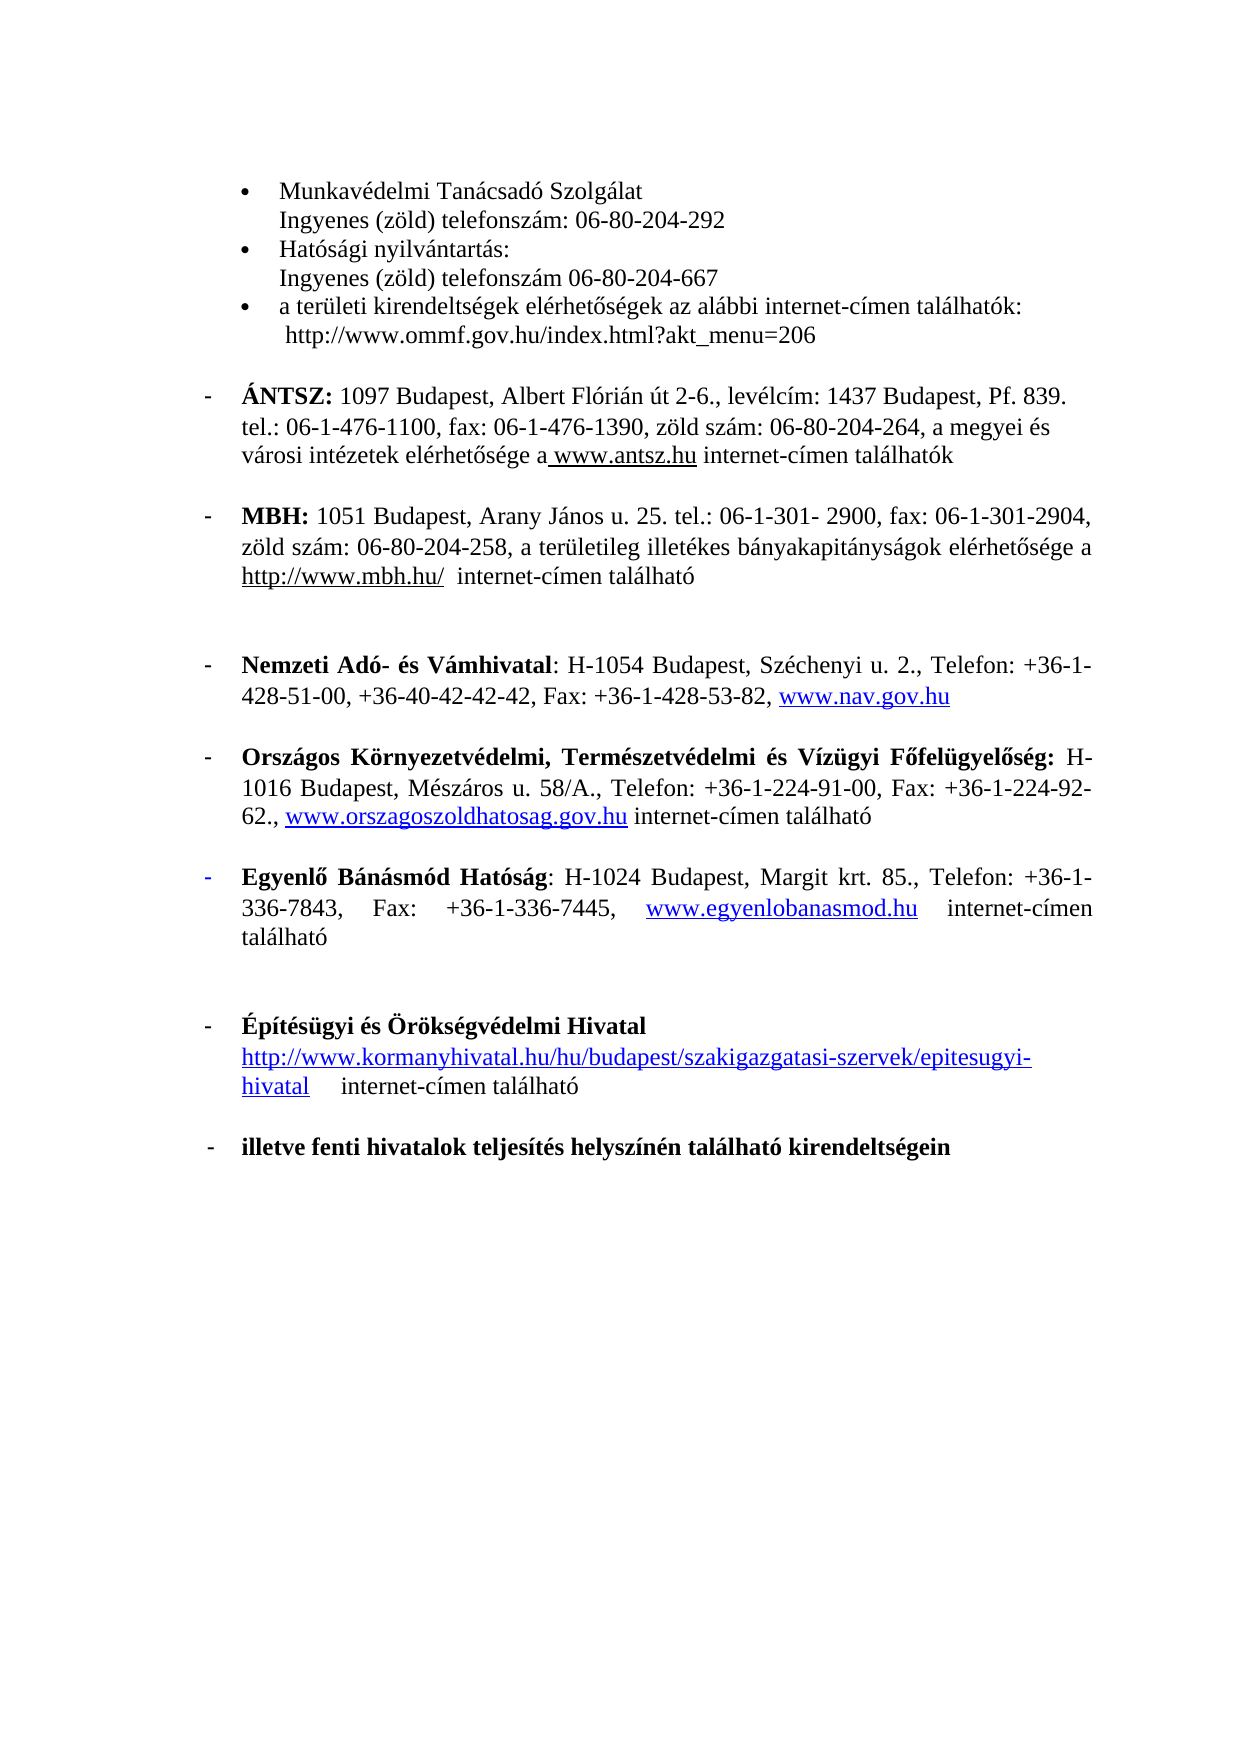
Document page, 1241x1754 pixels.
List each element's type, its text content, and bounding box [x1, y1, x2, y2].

text http://www.ommf.gov.hu/index.html?akt_menu=206 [241, 320, 1093, 349]
list a területi kirendeltségek elérhetőségek az alábbi internet-címen találhatók: [241, 291, 1093, 320]
list ÁNTSZ: 1097 Budapest, Albert Flórián út 2-6., levélcím: 1437 Budapest, Pf. 839. tel.: 06-1-476-1100, fax: 06-1-476-1390, zöld szám: 06-80-204-264, a megyei és városi intézetek elérhetősége a www.antsz.hu internet-címen találhatók [204, 378, 1093, 469]
list Egyenlő Bánásmód Hatóság: H-1024 Budapest, Margit krt. 85., Telefon: +36-1-336-7843, Fax: +36-1-336-7445, www.egyenlobanasmod.hu internet-címen található [204, 859, 1093, 950]
list Hatósági nyilvántartás: [241, 234, 1093, 263]
list Munkavédelmi Tanácsadó Szolgálat [241, 176, 1093, 205]
list Építésügyi és Örökségvédelmi Hivatal http://www.kormanyhivatal.hu/hu/budapest/szakigazgatasi-szervek/epitesugyi-hivatal internet-címen található [204, 1008, 1093, 1099]
list MBH: 1051 Budapest, Arany János u. 25. tel.: 06-1-301- 2900, fax: 06-1-301-2904, zöld szám: 06-80-204-258, a területileg illetékes bányakapitányságok elérhetősége a http://www.mbh.hu/ internet-címen található [204, 498, 1093, 589]
list Nemzeti Adó- és Vámhivatal: H-1054 Budapest, Széchenyi u. 2., Telefon: +36-1-428-51-00, +36-40-42-42-42, Fax: +36-1-428-53-82, www.nav.gov.hu [204, 647, 1093, 710]
text Ingyenes (zöld) telefonszám: 06-80-204-292 [279, 205, 1093, 234]
text Ingyenes (zöld) telefonszám 06-80-204-667 [279, 263, 1093, 291]
list illetve fenti hivatalok teljesítés helyszínén található kirendeltségein [148, 1128, 1093, 1162]
list Országos Környezetvédelmi, Természetvédelmi és Vízügyi Főfelügyelőség: H-1016 Budapest, Mészáros u. 58/A., Telefon: +36-1-224-91-00, Fax: +36-1-224-92-62., www.orszagoszoldhatosag.gov.hu internet-címen található [204, 738, 1093, 830]
